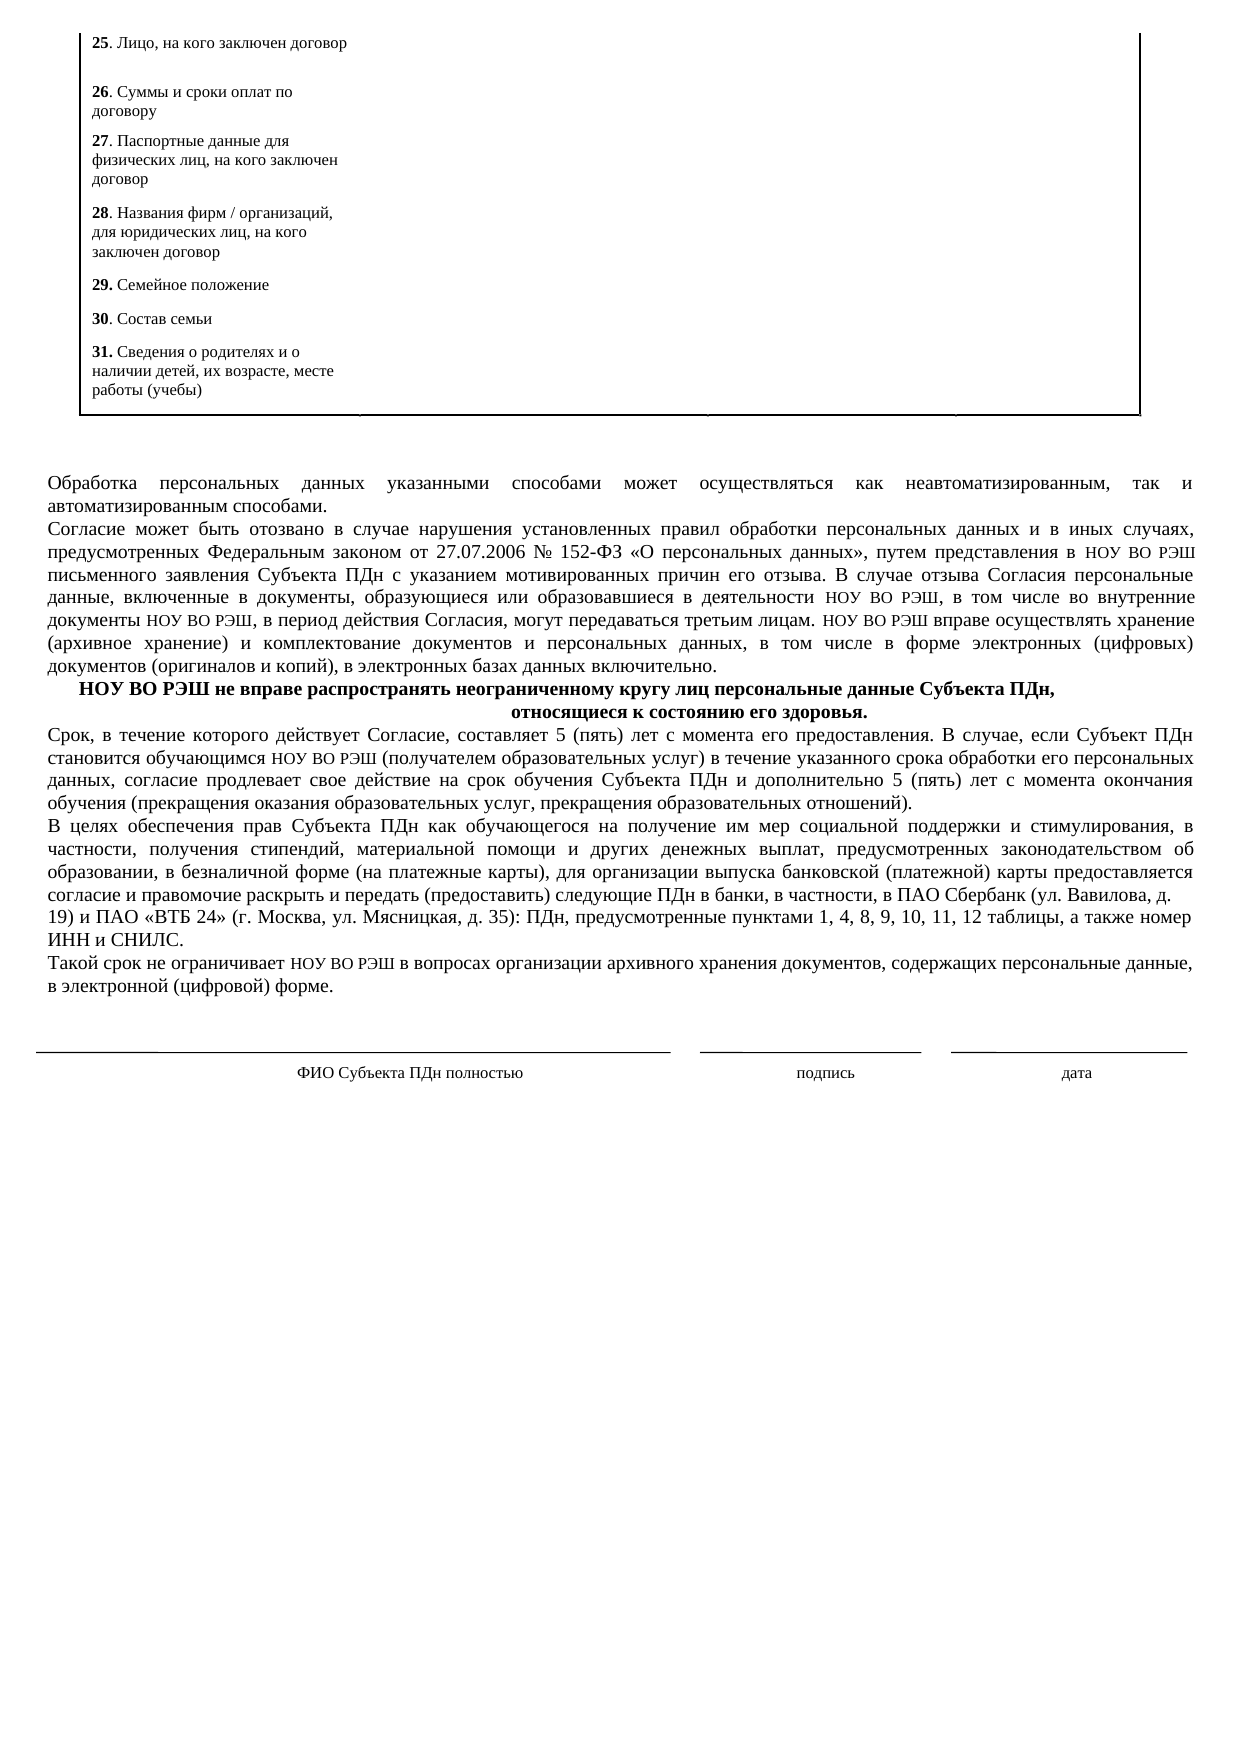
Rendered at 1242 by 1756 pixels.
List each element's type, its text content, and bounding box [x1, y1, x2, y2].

text В целях обеспечения прав Субъекта ПДн как обучающегося на получение им мер социальной поддержки и стимулирования, в частности, получения стипендий, материальной помощи и других денежных выплат, предусмотренных законодательством об образовании, в безналичной форме (на платежные карты), для организации выпуска банковской (платежной) карты предоставляется согласие и правомочие раскрыть и передать (предоставить) следующие ПДн в банки, в частности, в ПАО Сбербанк (ул. Вавилова, д. [47, 814, 1195, 905]
table_header 25. Лицо, на кого заключен договор [81, 33, 367, 67]
text Обработка персональных данных указанными способами может осуществляться как неавтоматизированным, так и автоматизированным способами. [47, 471, 1194, 517]
table_cell 31. Сведения о родителях и о наличии детей, их возрасте, месте работы (учебы) [81, 335, 367, 415]
text Срок, в течение которого действует Согласие, составляет 5 (пять) лет с момента его предоставления. В случае, если Субъект ПДн становится обучающимся НОУ ВО РЭШ (получателем образовательных услуг) в течение указанного срока обработки его персональных данных, согласие продлевает свое действие на срок обучения Субъекта ПДн и дополнительно 5 (пять) лет с момента окончания обучения (прекращения оказания образовательных услуг, прекращения образовательных отношений). [47, 723, 1195, 814]
text 19) и ПАО «ВТБ 24» (г. Москва, ул. Мясницкая, д. 35): ПДн, предусмотренные пунктами 1, 4, 8, 9, 10, 11, 12 таблицы, а также номер ИНН и СНИЛС. [47, 905, 1195, 951]
table_cell 28. Названия фирм / организаций, для юридических лиц, на кого заключен договор [81, 196, 367, 268]
subtitle НОУ ВО РЭШ не вправе распространять неограниченному кругу лиц персональные данные Субъекта ПДн, [79, 677, 1206, 700]
table_cell 30. Состав семьи [81, 302, 367, 335]
table_cell 27. Паспортные данные для физических лиц, на кого заключен договор [81, 126, 367, 196]
table_cell 26. Суммы и сроки оплат по договору [81, 67, 367, 126]
text относящиеся к состоянию его здоровья. [511, 700, 1206, 723]
text ФИО Субъекта ПДн полностью подпись дата [297, 1063, 1206, 1082]
text Такой срок не ограничивает НОУ ВО РЭШ в вопросах организации архивного хранения документов, содержащих персональные данные, в электронной (цифровой) форме. [47, 951, 1194, 997]
table_cell 29. Семейное положение [81, 268, 367, 302]
text Согласие может быть отозвано в случае нарушения установленных правил обработки персональных данных и в иных случаях, предусмотренных Федеральным законом от 27.07.2006 № 152-ФЗ «О персональных данных», путем представления в НОУ ВО РЭШ письменного заявления Субъекта ПДн с указанием мотивированных причин его отзыва. В случае отзыва Согласия персональные данные, включенные в документы, образующиеся или образовавшиеся в деятельности НОУ ВО РЭШ, в том числе во внутренние документы НОУ ВО РЭШ, в период действия Согласия, могут передаваться третьим лицам. НОУ ВО РЭШ вправе осуществлять хранение (архивное хранение) и комплектование документов и персональных данных, в том числе в форме электронных (цифровых) документов (оригиналов и копий), в электронных базах данных включительно. [47, 517, 1196, 677]
